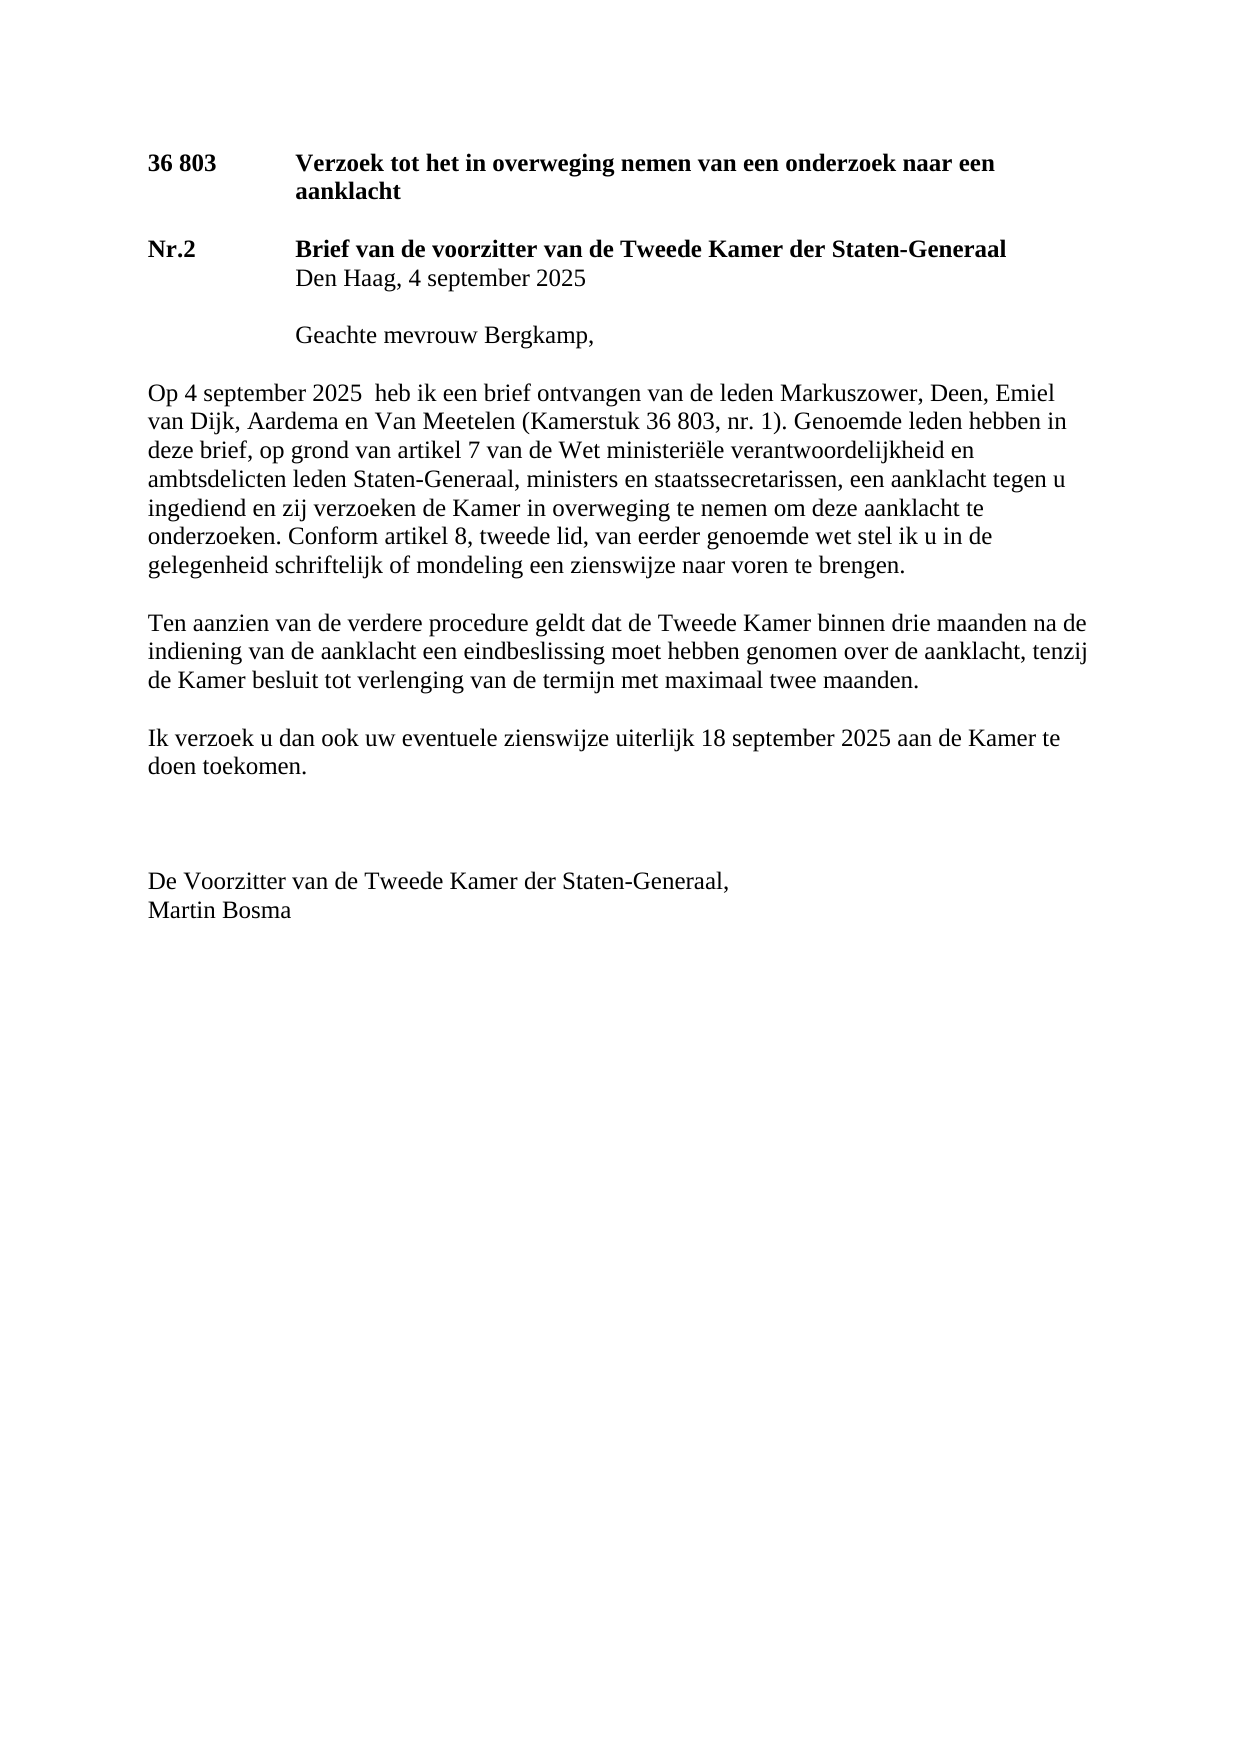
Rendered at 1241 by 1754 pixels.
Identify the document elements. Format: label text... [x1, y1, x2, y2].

text Ten aanzien van de verdere procedure geldt dat de Tweede Kamer binnen drie maanden na de indiening van de aanklacht een eindbeslissing moet hebben genomen over de aanklacht, tenzij de Kamer besluit tot verlenging van de termijn met maximaal twee maanden. [148, 608, 1093, 694]
text Geachte mevrouw Bergkamp, [148, 320, 1093, 349]
text Martin Bosma [148, 892, 1093, 921]
text 36 803 Verzoek tot het in overweging nemen van een onderzoek naar een aanklacht [148, 148, 1093, 205]
text Nr.2 Brief van de voorzitter van de Tweede Kamer der Staten-Generaal Den Haag, 4 september 2025 [148, 234, 1093, 291]
text Op 4 september 2025 heb ik een brief ontvangen van de leden Markuszower, Deen, Emiel van Dijk, Aardema en Van Meetelen (Kamerstuk 36 803, nr. 1). Genoemde leden hebben in deze brief, op grond van artikel 7 van de Wet ministeriële verantwoordelijkheid en ambtsdelicten leden Staten-Generaal, ministers en staatssecretarissen, een aanklacht tegen u ingediend en zij verzoeken de Kamer in overweging te nemen om deze aanklacht te onderzoeken. Conform artikel 8, tweede lid, van eerder genoemde wet stel ik u in de gelegenheid schriftelijk of mondeling een zienswijze naar voren te brengen. [148, 378, 1093, 579]
text De Voorzitter van de Tweede Kamer der Staten-Generaal, [148, 863, 1093, 892]
text Ik verzoek u dan ook uw eventuele zienswijze uiterlijk 18 september 2025 aan de Kamer te doen toekomen. [148, 723, 1093, 780]
